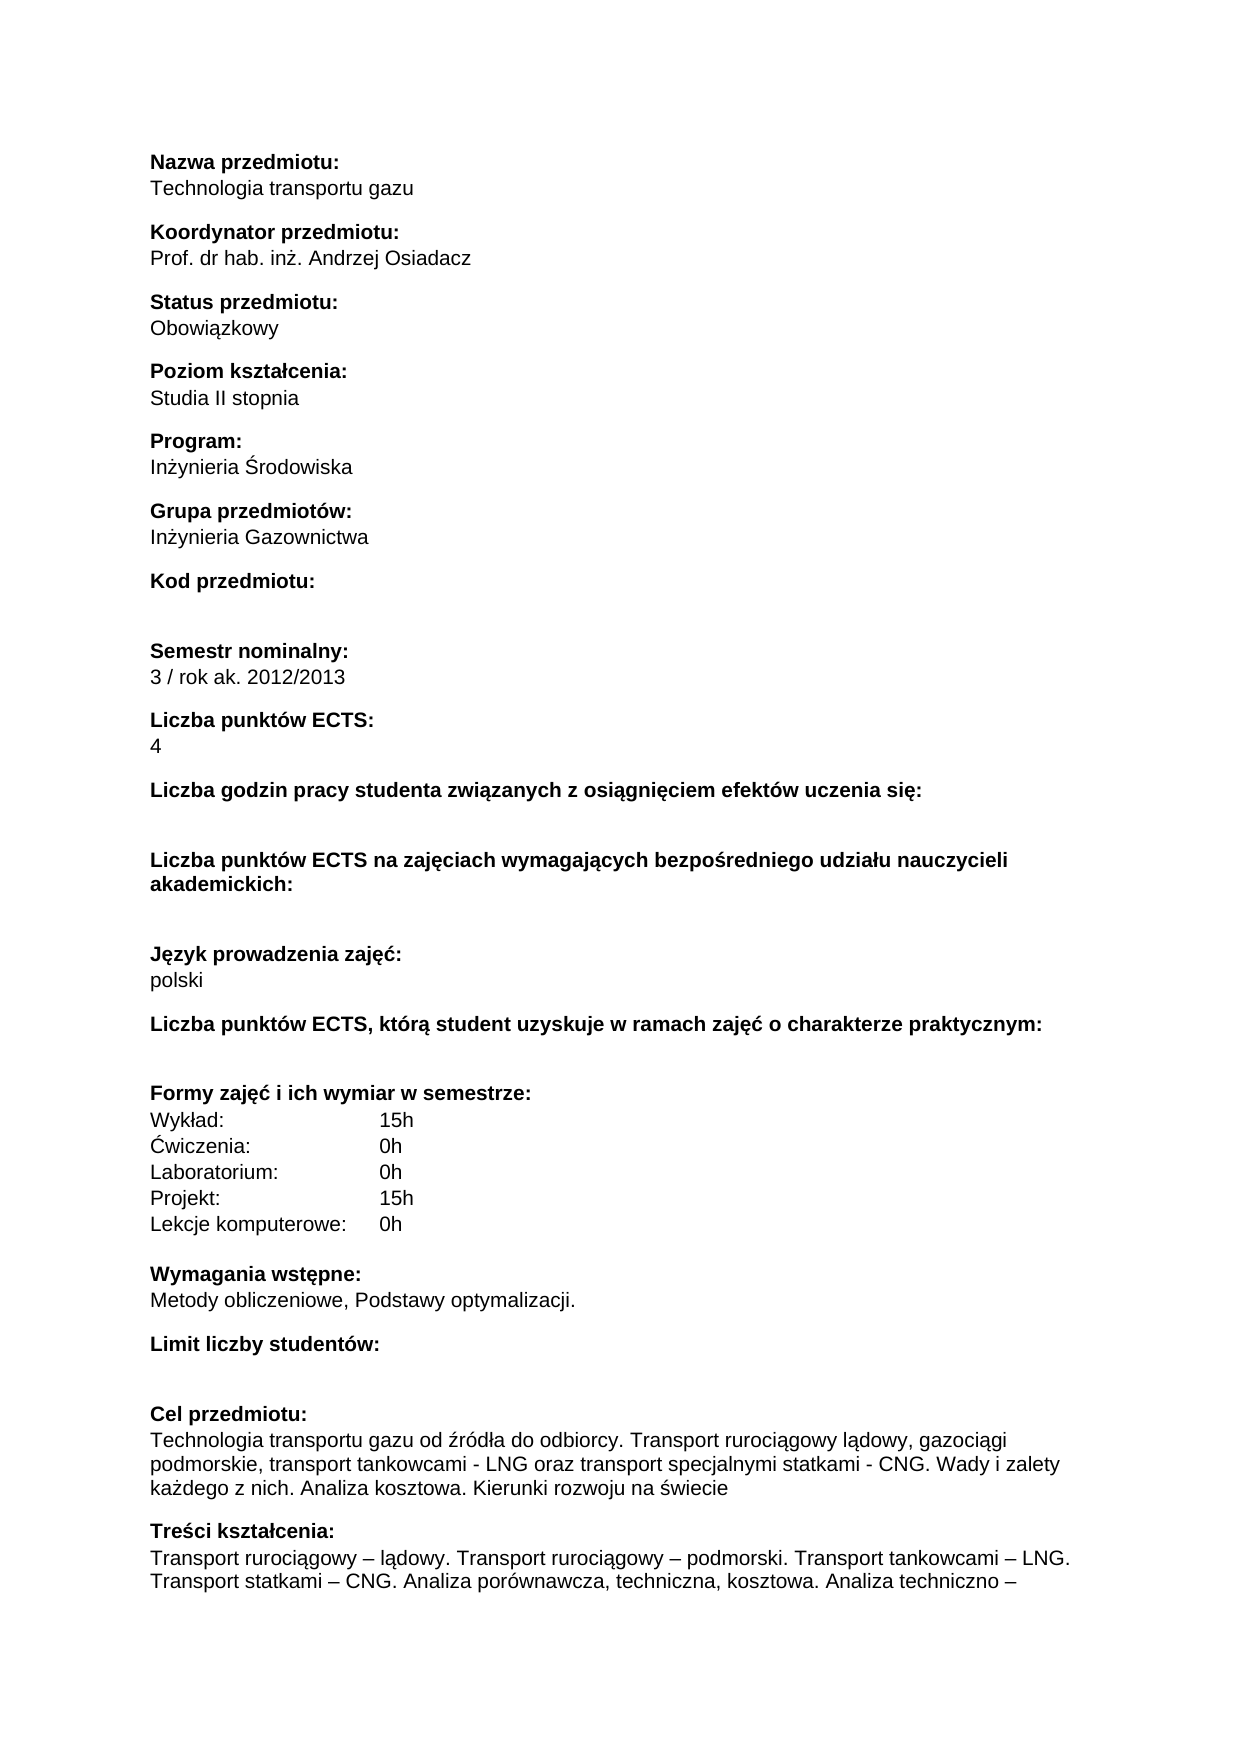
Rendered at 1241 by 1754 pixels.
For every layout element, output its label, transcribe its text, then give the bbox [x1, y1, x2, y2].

text Liczba punktów ECTS: [150, 708, 1090, 732]
text Nazwa przedmiotu: [150, 150, 1090, 174]
table_cell 0h [369, 1158, 597, 1184]
text Cel przedmiotu: [150, 1402, 1090, 1426]
text Studia II stopnia [150, 385, 1090, 409]
table_cell 0h [369, 1132, 597, 1158]
text Technologia transportu gazu od źródła do odbiorcy. Transport rurociągowy lądowy, gazociągi podmorskie, transport tankowcami - LNG oraz transport specjalnymi statkami - CNG. Wady i zalety każdego z nich. Analiza kosztowa. Kierunki rozwoju na świecie [150, 1428, 1090, 1499]
text Język prowadzenia zajęć: [150, 942, 1090, 966]
table_cell Ćwiczenia: [140, 1134, 367, 1158]
text Metody obliczeniowe, Podstawy optymalizacji. [150, 1288, 1090, 1312]
text Limit liczby studentów: [150, 1332, 1090, 1356]
text 3 / rok ak. 2012/2013 [150, 664, 1090, 688]
text polski [150, 968, 1090, 992]
text Technologia transportu gazu [150, 176, 1090, 200]
text Program: [150, 429, 1090, 453]
text Kod przedmiotu: [150, 569, 1090, 593]
text Liczba godzin pracy studenta związanych z osiągnięciem efektów uczenia się: [150, 778, 1090, 802]
table_cell Projekt: [140, 1186, 367, 1210]
text Liczba punktów ECTS na zajęciach wymagających bezpośredniego udziału nauczycieli akademickich: [150, 848, 1090, 896]
table_header 15h [369, 1108, 597, 1132]
text Treści kształcenia: [150, 1519, 1090, 1543]
text Poziom kształcenia: [150, 359, 1090, 383]
text Inżynieria Środowiska [150, 455, 1090, 479]
table_cell 0h [369, 1210, 597, 1236]
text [150, 1545, 1090, 1593]
table_cell 15h [369, 1184, 597, 1210]
text Status przedmiotu: [150, 289, 1090, 313]
text Formy zajęć i ich wymiar w semestrze: [150, 1081, 1090, 1105]
text Inżynieria Gazownictwa [150, 525, 1090, 549]
text Wymagania wstępne: [150, 1262, 1090, 1286]
text Liczba punktów ECTS, którą student uzyskuje w ramach zajęć o charakterze praktycznym: [150, 1011, 1090, 1035]
text Prof. dr hab. inż. Andrzej Osiadacz [150, 246, 1090, 270]
text Obowiązkowy [150, 316, 1090, 339]
text Koordynator przedmiotu: [150, 220, 1090, 244]
text Grupa przedmiotów: [150, 499, 1090, 523]
table_cell Lekcje komputerowe: [140, 1212, 367, 1236]
text Semestr nominalny: [150, 638, 1090, 662]
table_header Wykład: [140, 1108, 367, 1132]
table_cell Laboratorium: [140, 1160, 367, 1184]
text 4 [150, 734, 1090, 758]
